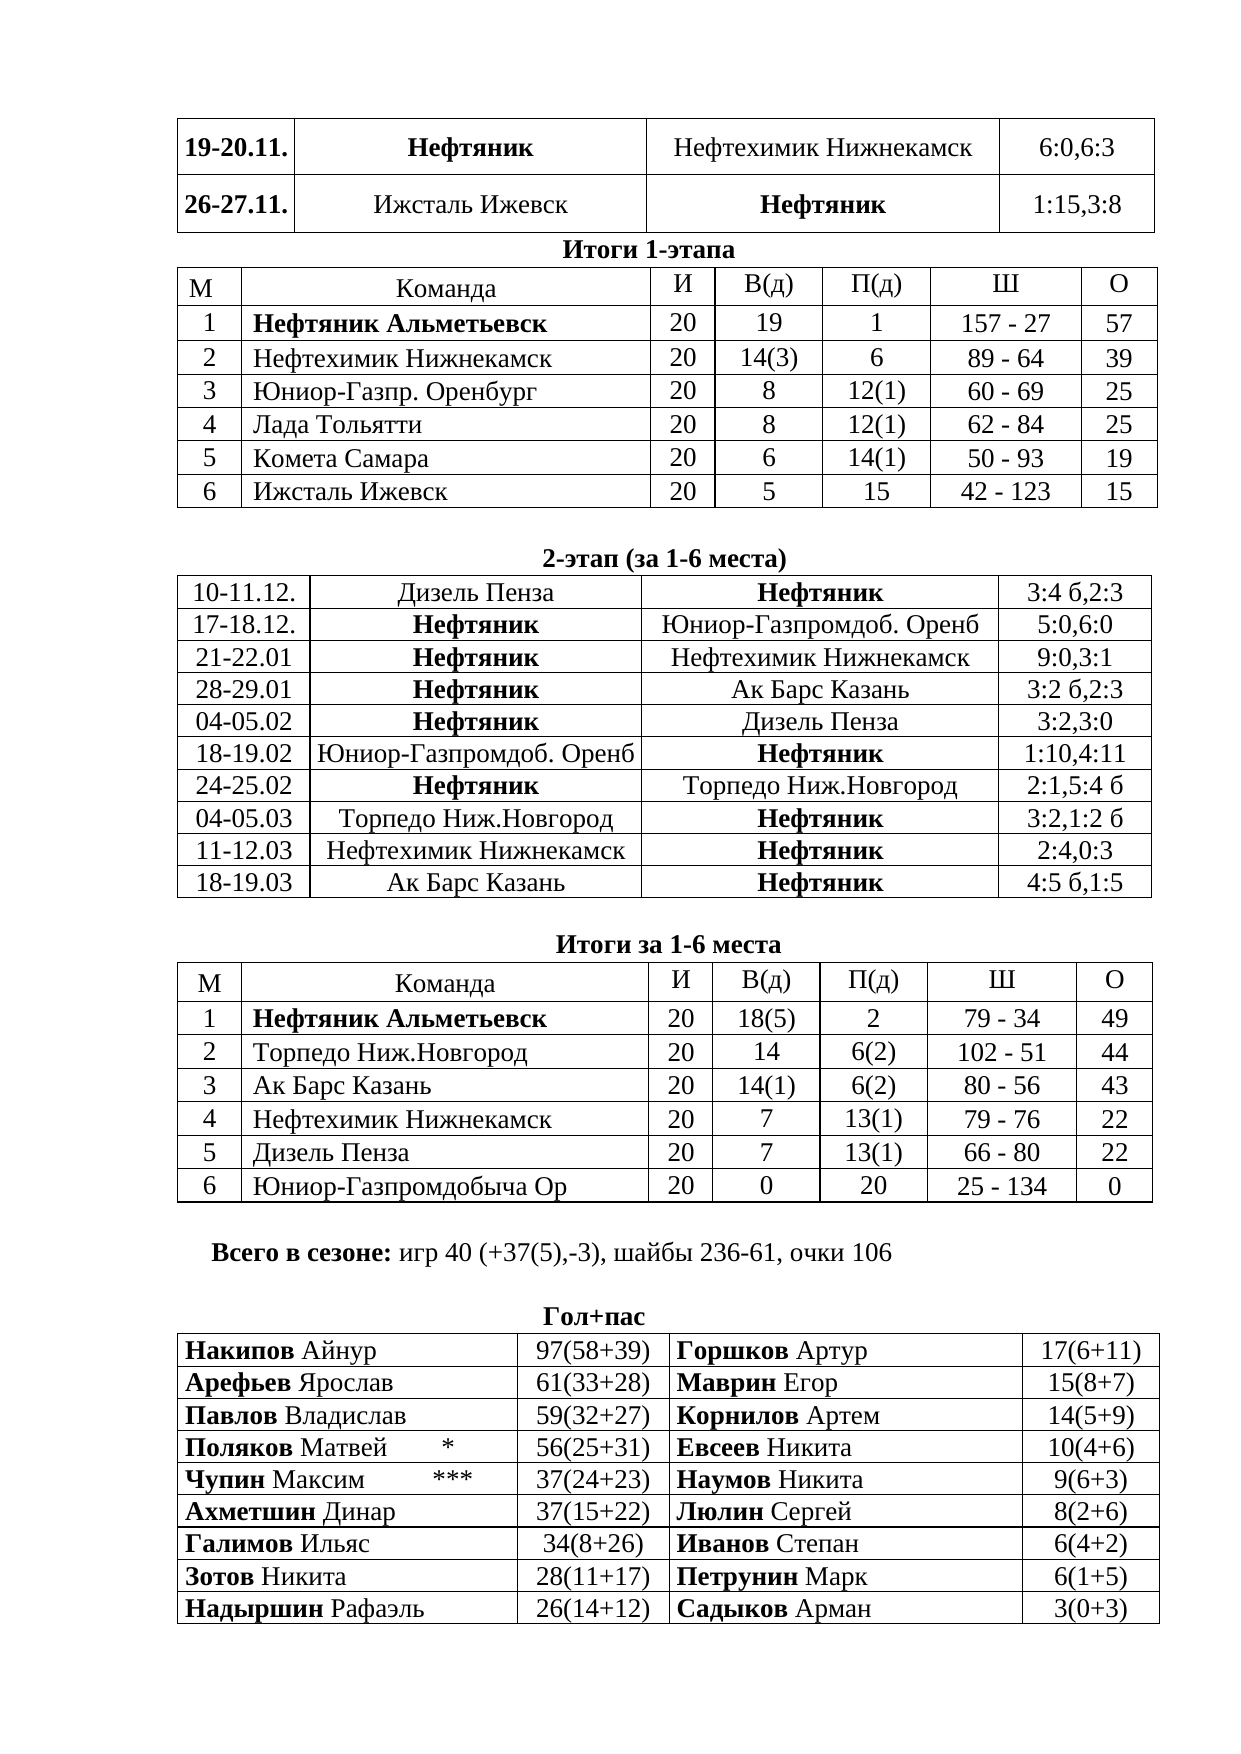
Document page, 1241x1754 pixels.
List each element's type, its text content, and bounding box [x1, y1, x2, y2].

table_cell Юниор-Газпр. Оренбург [242, 375, 650, 407]
table_cell Лада Тольятти [242, 408, 650, 440]
text Итоги за 1-6 места [177, 929, 1152, 960]
table_cell 6 [716, 441, 822, 474]
table_cell Люлин Сергей [670, 1495, 1022, 1526]
table_cell Поляков Матвей * [178, 1431, 517, 1462]
table_cell 1:15,3:8 [1000, 175, 1154, 232]
table_cell 37(15+22) [518, 1495, 669, 1526]
table_cell 8(2+6) [1023, 1495, 1159, 1526]
table_cell 18-19.03 [178, 866, 309, 897]
table_cell 80 - 56 [928, 1069, 1076, 1101]
table_cell Нефтяник [311, 705, 641, 736]
table_header М [178, 963, 241, 1001]
table_cell Павлов Владислав [178, 1399, 517, 1430]
table_header И [649, 963, 712, 1001]
table_cell 2 [821, 1002, 927, 1034]
table_cell 50 - 93 [931, 441, 1081, 474]
table_header И [651, 268, 714, 305]
table_cell 6(2) [821, 1069, 927, 1101]
table_cell Нефтехимик Нижнекамск [242, 1102, 648, 1134]
table_cell 15 [1082, 475, 1157, 507]
table_cell Нефтяник [295, 119, 646, 174]
table_header П(д) [823, 268, 930, 305]
table_cell 1 [178, 1002, 241, 1034]
table_cell 10(4+6) [1023, 1431, 1159, 1462]
table_cell 3 [178, 375, 241, 407]
table_cell Надыршин Рафаэль [178, 1592, 517, 1623]
table_cell 20 [651, 441, 714, 474]
table_cell 102 - 51 [928, 1035, 1076, 1068]
table_cell 60 - 69 [931, 375, 1081, 407]
table_cell 4 [178, 408, 241, 440]
table_cell 12(1) [823, 375, 930, 407]
table_cell 9(6+3) [1023, 1463, 1159, 1494]
table_cell 6(1+5) [1023, 1560, 1159, 1591]
table_cell Дизель Пенза [642, 705, 998, 736]
table_cell 5 [716, 475, 822, 507]
table_cell 22 [1077, 1102, 1152, 1134]
table_cell Наумов Никита [670, 1463, 1022, 1494]
table_header 97(58+39) [518, 1334, 669, 1366]
table_cell Зотов Никита [178, 1560, 517, 1591]
table_header Команда [242, 268, 650, 305]
table_cell 2 [178, 341, 241, 373]
table_cell Дизель Пенза [242, 1136, 648, 1168]
table_cell 14 [713, 1035, 819, 1068]
text Итоги 1-этапа [177, 233, 1152, 264]
table_cell 18-19.02 [178, 737, 309, 768]
text Всего в сезоне: игр 40 (+37(5),-3), шайбы 236-61, очки 106 [177, 1236, 1152, 1267]
table_cell 19 [716, 306, 822, 340]
table_cell Маврин Егор [670, 1367, 1022, 1398]
table_cell 0 [713, 1169, 819, 1201]
table_cell Юниор-Газпромдоб. Оренб [642, 609, 998, 640]
table_cell 04-05.03 [178, 802, 309, 833]
table_cell 17-18.12. [178, 609, 309, 640]
table_cell 42 - 123 [931, 475, 1081, 507]
table_cell 79 - 76 [928, 1102, 1076, 1134]
table_cell Нефтехимик Нижнекамск [647, 119, 999, 174]
table_cell 25 [1082, 408, 1157, 440]
table_cell 43 [1077, 1069, 1152, 1101]
table_cell 20 [649, 1002, 712, 1034]
table_cell Ижсталь Ижевск [242, 475, 650, 507]
table_cell 3(0+3) [1023, 1592, 1159, 1623]
table_cell Нефтяник [642, 802, 998, 833]
table_cell Ак Барс Казань [311, 866, 641, 897]
table_header 17(6+11) [1023, 1334, 1159, 1366]
table_cell Торпедо Ниж.Новгород [642, 770, 998, 801]
table_cell 5 [178, 1136, 241, 1168]
table_cell 59(32+27) [518, 1399, 669, 1430]
table_cell 56(25+31) [518, 1431, 669, 1462]
table_cell Нефтяник [642, 866, 998, 897]
table_cell 8 [716, 375, 822, 407]
table_cell 25 - 134 [928, 1169, 1076, 1201]
table_header Дизель Пенза [311, 576, 641, 607]
table_cell Нефтяник [642, 737, 998, 768]
table_cell 11-12.03 [178, 834, 309, 865]
table_cell 20 [649, 1102, 712, 1134]
table_cell 19-20.11. [178, 119, 294, 174]
table_cell 15(8+7) [1023, 1367, 1159, 1398]
table_header Нефтяник [642, 576, 998, 607]
text 2-этап (за 1-6 места) [177, 542, 1152, 573]
table_cell Чупин Максим *** [178, 1463, 517, 1494]
table_cell 7 [713, 1102, 819, 1134]
table_header О [1077, 963, 1152, 1001]
table_cell 20 [649, 1035, 712, 1068]
table_cell Торпедо Ниж.Новгород [311, 802, 641, 833]
table_cell 2 [178, 1035, 241, 1068]
table_cell 20 [651, 341, 714, 373]
table_cell 14(3) [716, 341, 822, 373]
table_cell 6 [178, 475, 241, 507]
table_cell 26(14+12) [518, 1592, 669, 1623]
table_cell 37(24+23) [518, 1463, 669, 1494]
table_cell 0 [1077, 1169, 1152, 1201]
table_cell 6 [823, 341, 930, 373]
table_cell 3:2,1:2 б [999, 802, 1151, 833]
table_cell Нефтяник [311, 673, 641, 704]
table_cell 14(1) [823, 441, 930, 474]
table_cell 28(11+17) [518, 1560, 669, 1591]
table_header О [1082, 268, 1157, 305]
table_cell Петрунин Марк [670, 1560, 1022, 1591]
table_cell 15 [823, 475, 930, 507]
table_cell 18(5) [713, 1002, 819, 1034]
table_cell 6:0,6:3 [1000, 119, 1154, 174]
table_header Ш [928, 963, 1076, 1001]
table_cell Нефтяник Альметьевск [242, 306, 650, 340]
table_header В(д) [716, 268, 822, 305]
table_cell 9:0,3:1 [999, 641, 1151, 672]
table_cell 1:10,4:11 [999, 737, 1151, 768]
table_cell 6(2) [821, 1035, 927, 1068]
table_header В(д) [713, 963, 819, 1001]
table_cell 157 - 27 [931, 306, 1081, 340]
table_cell 49 [1077, 1002, 1152, 1034]
table_cell Евсеев Никита [670, 1431, 1022, 1462]
table_cell Юниор-Газпромдоб. Оренб [311, 737, 641, 768]
table_cell 5:0,6:0 [999, 609, 1151, 640]
table_cell 7 [713, 1136, 819, 1168]
table_cell 4:5 б,1:5 [999, 866, 1151, 897]
table_cell Комета Самара [242, 441, 650, 474]
table_cell 12(1) [823, 408, 930, 440]
table_cell 04-05.02 [178, 705, 309, 736]
table_cell Нефтехимик Нижнекамск [311, 834, 641, 865]
table_cell Юниор-Газпромдобыча Ор [242, 1169, 648, 1201]
table_cell 22 [1077, 1136, 1152, 1168]
table_cell Ак Барс Казань [242, 1069, 648, 1101]
table_cell 3:2 б,2:3 [999, 673, 1151, 704]
table_cell 20 [651, 306, 714, 340]
table_header Команда [242, 963, 648, 1001]
table_cell 3:2,3:0 [999, 705, 1151, 736]
table_cell 2:4,0:3 [999, 834, 1151, 865]
table_cell 20 [649, 1136, 712, 1168]
table_header М [178, 268, 241, 305]
table_cell Нефтяник [311, 641, 641, 672]
table_header 3:4 б,2:3 [999, 576, 1151, 607]
table_cell 20 [649, 1169, 712, 1201]
table_cell Нефтехимик Нижнекамск [642, 641, 998, 672]
table_cell 6 [178, 1169, 241, 1201]
table_cell 1 [823, 306, 930, 340]
table_cell 20 [651, 475, 714, 507]
table_header Накипов Айнур [178, 1334, 517, 1366]
table_cell 34(8+26) [518, 1528, 669, 1559]
table_header 10-11.12. [178, 576, 309, 607]
table_cell 26-27.11. [178, 175, 294, 232]
table_cell Ак Барс Казань [642, 673, 998, 704]
table_cell 62 - 84 [931, 408, 1081, 440]
table_cell 4 [178, 1102, 241, 1134]
table_cell 14(5+9) [1023, 1399, 1159, 1430]
table_cell 44 [1077, 1035, 1152, 1068]
table_cell 24-25.02 [178, 770, 309, 801]
table_cell 89 - 64 [931, 341, 1081, 373]
table_cell 1 [178, 306, 241, 340]
table_cell 13(1) [821, 1102, 927, 1134]
table_cell Корнилов Артем [670, 1399, 1022, 1430]
table_cell 20 [651, 408, 714, 440]
table_cell 61(33+28) [518, 1367, 669, 1398]
table_cell Ахметшин Динар [178, 1495, 517, 1526]
table_cell Нефтяник [642, 834, 998, 865]
table_cell Нефтяник [647, 175, 999, 232]
table_cell Торпедо Ниж.Новгород [242, 1035, 648, 1068]
table_cell 19 [1082, 441, 1157, 474]
table_cell 2:1,5:4 б [999, 770, 1151, 801]
table_cell 3 [178, 1069, 241, 1101]
table_cell Нефтяник [311, 770, 641, 801]
table_cell 21-22.01 [178, 641, 309, 672]
table_cell Нефтехимик Нижнекамск [242, 341, 650, 373]
table_cell Арефьев Ярослав [178, 1367, 517, 1398]
table_cell 20 [821, 1169, 927, 1201]
table_cell 66 - 80 [928, 1136, 1076, 1168]
table_cell Иванов Степан [670, 1528, 1022, 1559]
table_cell Нефтяник [311, 609, 641, 640]
table_cell 79 - 34 [928, 1002, 1076, 1034]
text Гол+пас [177, 1300, 1152, 1331]
table_cell 25 [1082, 375, 1157, 407]
table_cell 13(1) [821, 1136, 927, 1168]
table_cell 57 [1082, 306, 1157, 340]
table_cell 6(4+2) [1023, 1528, 1159, 1559]
table_cell Галимов Ильяс [178, 1528, 517, 1559]
table_cell 20 [649, 1069, 712, 1101]
table_header Ш [931, 268, 1081, 305]
table_cell 20 [651, 375, 714, 407]
table_cell 8 [716, 408, 822, 440]
table_cell Ижсталь Ижевск [295, 175, 646, 232]
table_cell 14(1) [713, 1069, 819, 1101]
table_cell 28-29.01 [178, 673, 309, 704]
table_cell 5 [178, 441, 241, 474]
table_header П(д) [821, 963, 927, 1001]
table_header Горшков Артур [670, 1334, 1022, 1366]
table_cell Нефтяник Альметьевск [242, 1002, 648, 1034]
table_cell 39 [1082, 341, 1157, 373]
table_cell Садыков Арман [670, 1592, 1022, 1623]
